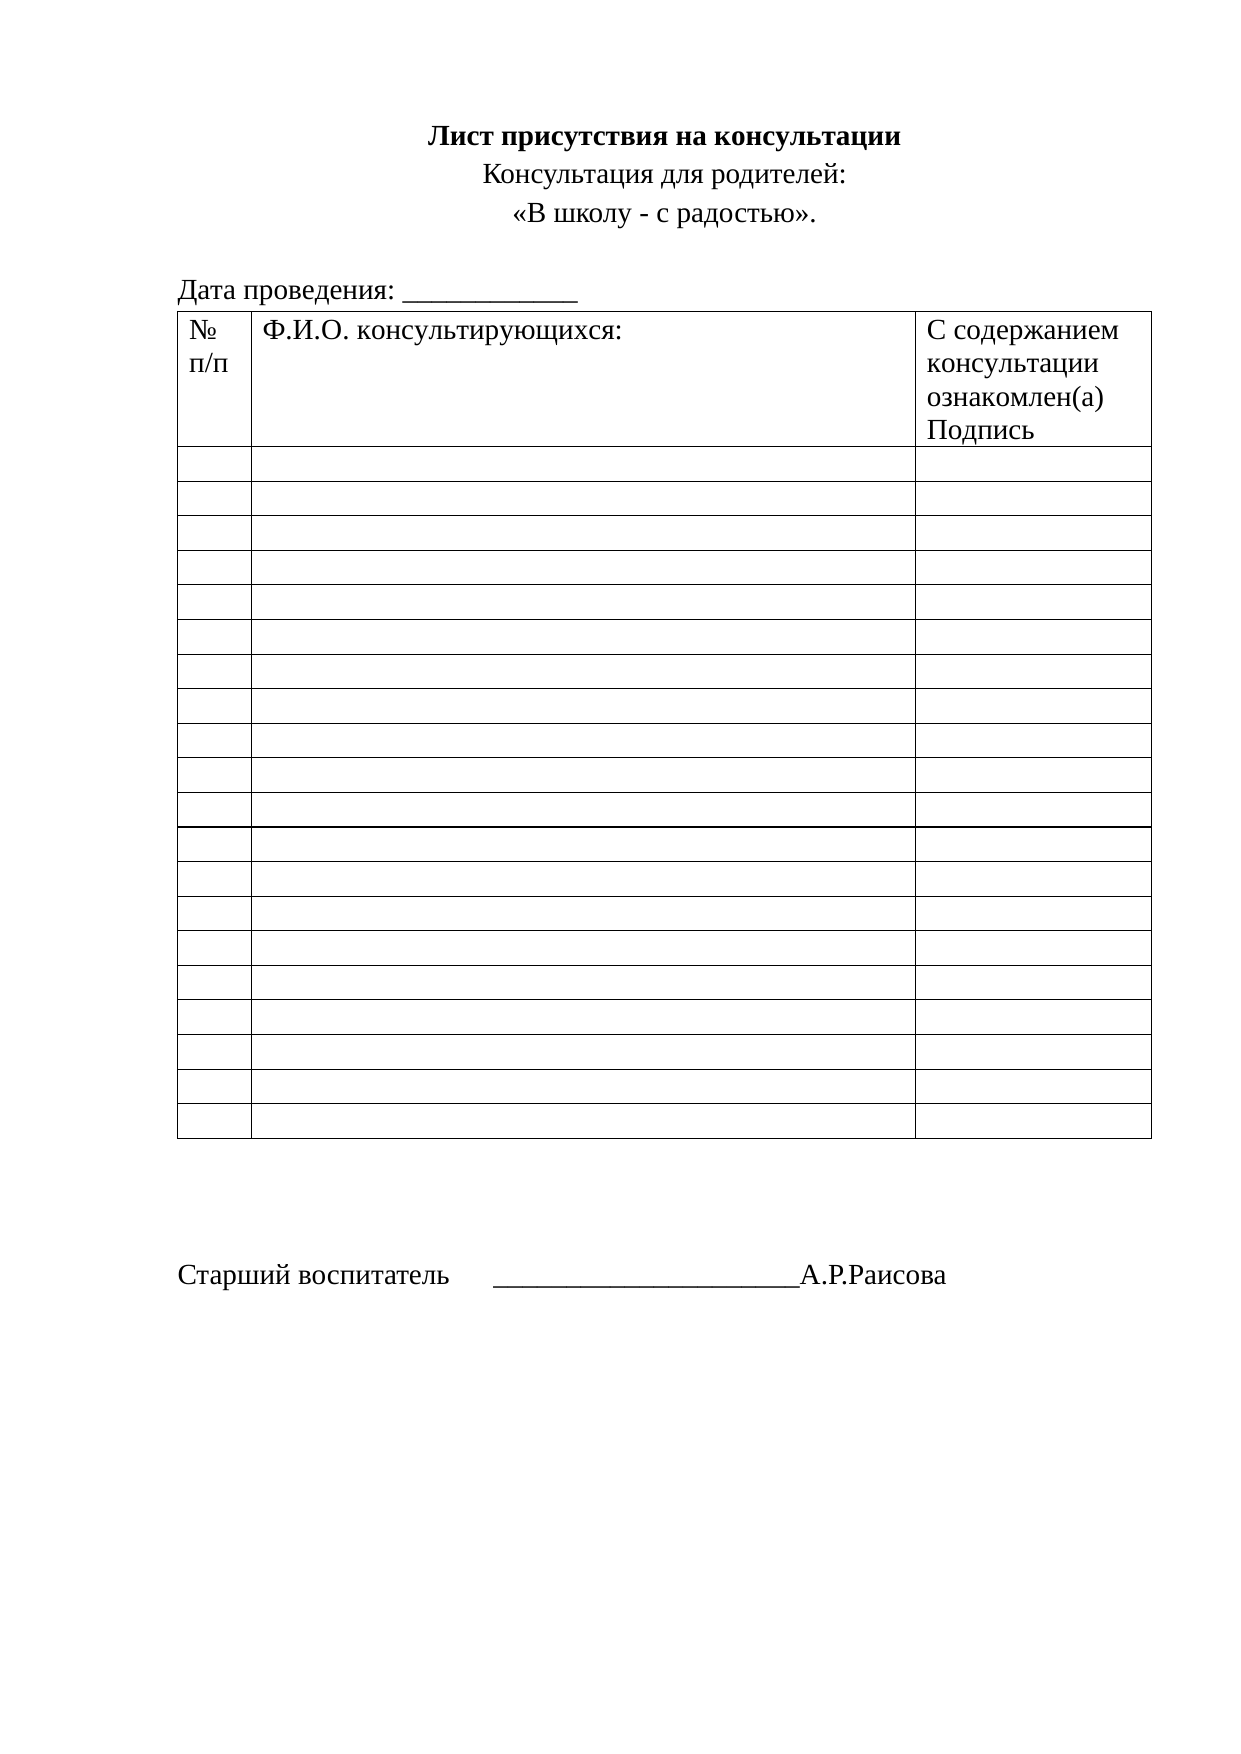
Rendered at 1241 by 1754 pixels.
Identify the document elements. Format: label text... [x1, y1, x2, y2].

table_cell [178, 655, 251, 688]
table_cell [252, 862, 915, 896]
table_cell [178, 585, 251, 619]
table_cell [178, 897, 251, 930]
table_cell [916, 689, 1151, 723]
table_cell [252, 1104, 915, 1138]
text Консультация для родителей: [177, 157, 1152, 190]
table_header Ф.И.О. консультирующихся: [252, 312, 915, 446]
table_cell [252, 724, 915, 757]
table_cell [178, 482, 251, 515]
table_cell [178, 724, 251, 757]
table_cell [178, 931, 251, 965]
table_cell [252, 1035, 915, 1068]
table_cell [916, 862, 1151, 896]
table_cell [178, 1035, 251, 1068]
table_cell [178, 620, 251, 653]
table_cell [916, 585, 1151, 619]
table_cell [916, 793, 1151, 826]
table_header С содержанием консультации ознакомлен(а) Подпись [916, 312, 1151, 446]
text Дата проведения: ____________ [177, 272, 1152, 306]
table_cell [916, 1035, 1151, 1068]
text Старший воспитатель _____________________А.Р.Раисова [177, 1257, 1152, 1291]
table_cell [252, 966, 915, 999]
table_cell [178, 551, 251, 584]
table_cell [252, 1000, 915, 1034]
table_cell [916, 655, 1151, 688]
table_cell [252, 828, 915, 861]
table_cell [178, 793, 251, 826]
table_cell [252, 897, 915, 930]
table_cell [252, 447, 915, 481]
table_cell [252, 1070, 915, 1103]
table_cell [916, 1000, 1151, 1034]
table_cell [916, 897, 1151, 930]
table_cell [252, 655, 915, 688]
table_cell [252, 931, 915, 965]
table_cell [178, 1000, 251, 1034]
table_cell [178, 689, 251, 723]
table_cell [916, 1070, 1151, 1103]
table_header № п/п [178, 312, 251, 446]
table_cell [178, 516, 251, 550]
table_cell [916, 516, 1151, 550]
table_cell [178, 828, 251, 861]
table_cell [252, 758, 915, 792]
table_cell [178, 758, 251, 792]
table_cell [916, 758, 1151, 792]
table_cell [916, 1104, 1151, 1138]
table_cell [178, 1104, 251, 1138]
text Лист присутствия на консультации [177, 118, 1152, 152]
table_cell [178, 1070, 251, 1103]
table_cell [252, 482, 915, 515]
table_cell [252, 689, 915, 723]
table_cell [916, 966, 1151, 999]
table_cell [916, 482, 1151, 515]
table_cell [252, 516, 915, 550]
text «В школу - с радостью». [177, 195, 1152, 229]
table_cell [916, 828, 1151, 861]
table_cell [916, 931, 1151, 965]
table_cell [916, 620, 1151, 653]
table_cell [916, 447, 1151, 481]
table_cell [916, 551, 1151, 584]
table_cell [252, 585, 915, 619]
table_cell [252, 551, 915, 584]
table_cell [252, 793, 915, 826]
table_cell [916, 724, 1151, 757]
table_cell [178, 862, 251, 896]
table_cell [178, 966, 251, 999]
table_cell [178, 447, 251, 481]
table_cell [252, 620, 915, 653]
